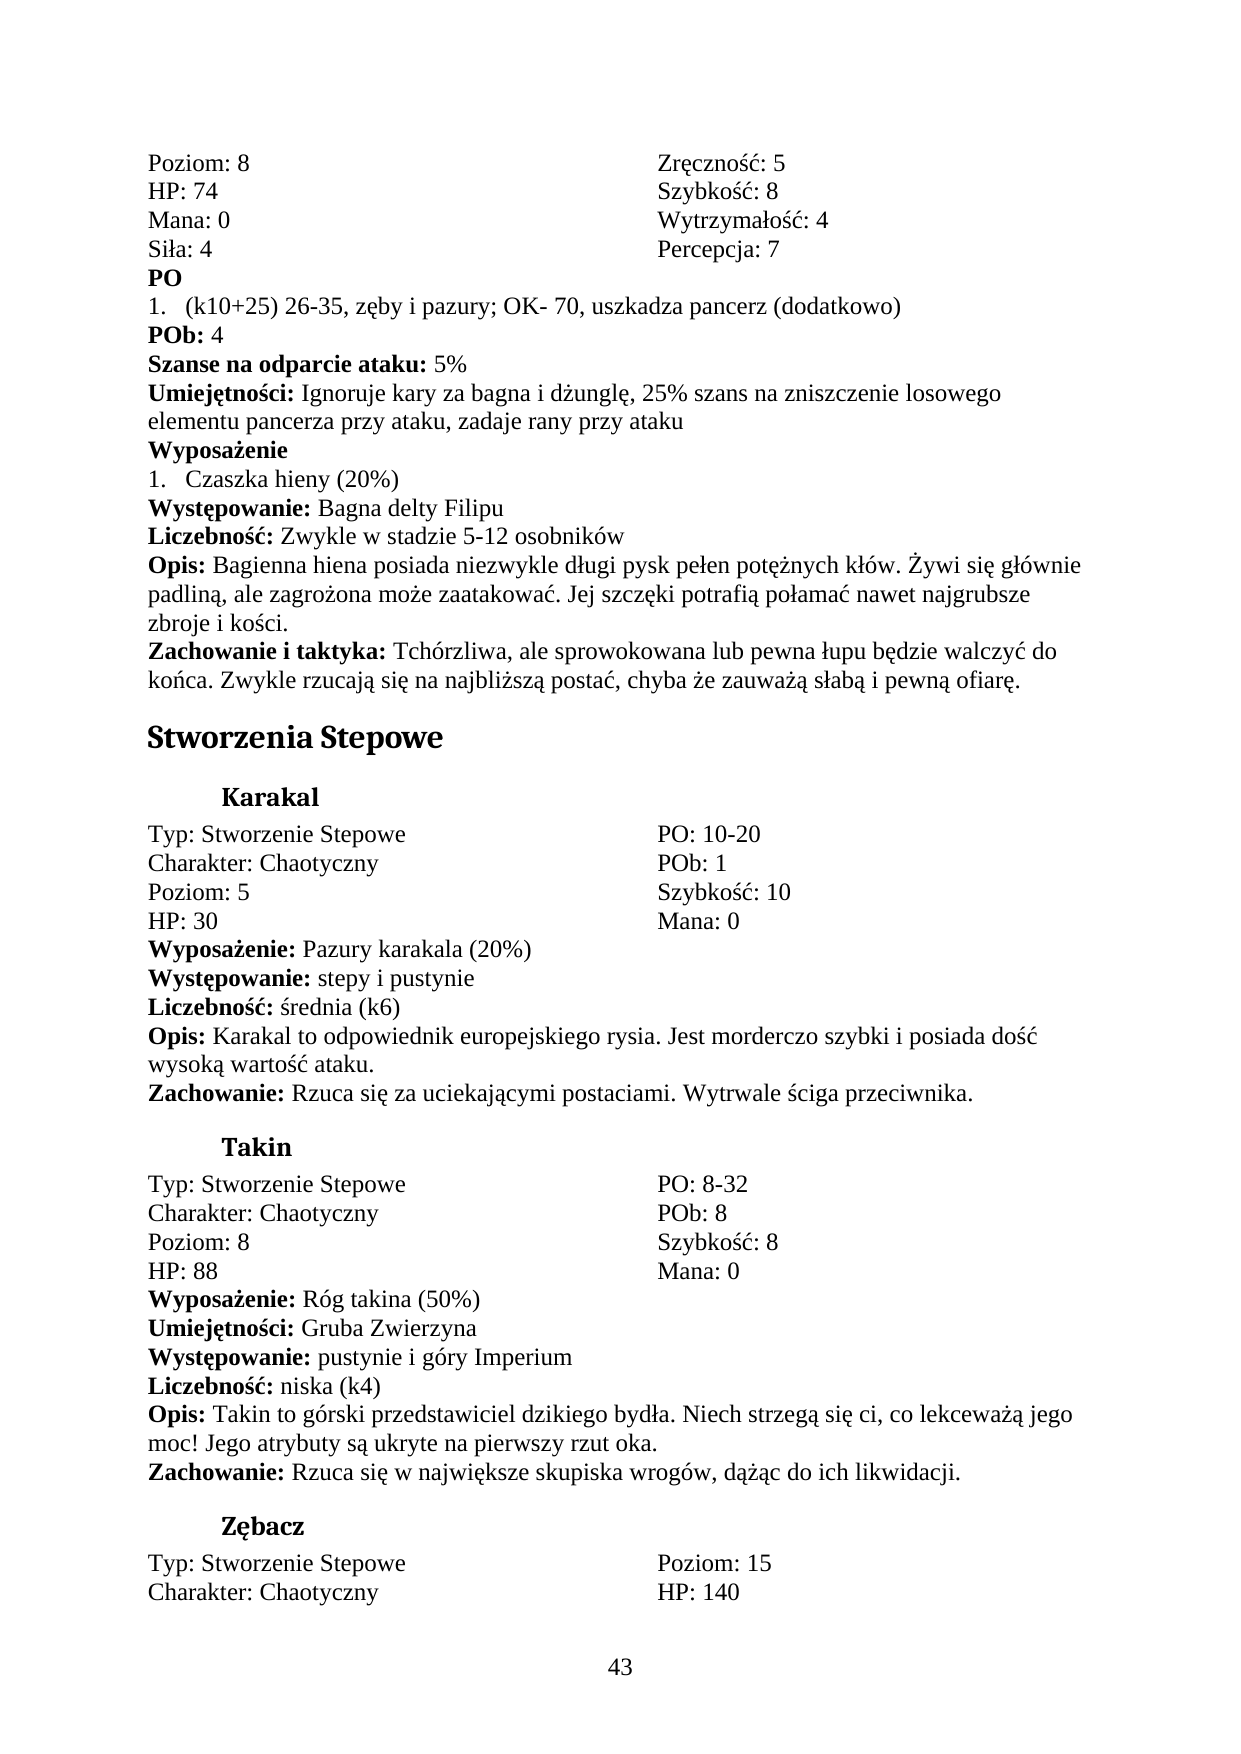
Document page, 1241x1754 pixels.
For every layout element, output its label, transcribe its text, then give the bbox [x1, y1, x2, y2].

text Opis: Karakal to odpowiednik europejskiego rysia. Jest morderczo szybki i posiada dość wysoką wartość ataku. [148, 1021, 1093, 1078]
text PO [148, 263, 1093, 291]
text Charakter: Chaotyczny [148, 1198, 583, 1227]
text Wyposażenie [148, 435, 1093, 464]
text Występowanie: Bagna delty Filipu [148, 493, 1093, 521]
text Szanse na odparcie ataku: 5% [148, 349, 1093, 378]
text Umiejętności: Gruba Zwierzyna [148, 1313, 1093, 1342]
text Wyposażenie: Róg takina (50%) [148, 1284, 1093, 1313]
text HP: 30 [148, 906, 583, 934]
text Typ: Stworzenie Stepowe [148, 819, 583, 848]
text Charakter: Chaotyczny [148, 1577, 583, 1606]
subtitle Takin [221, 1132, 1093, 1163]
text Szybkość: 10 [657, 877, 1093, 906]
text HP: 74 [148, 176, 583, 205]
text Liczebność: niska (k4) [148, 1371, 1093, 1399]
text Charakter: Chaotyczny [148, 848, 583, 877]
list Czaszka hieny (20%) [148, 464, 1093, 493]
text Opis: Takin to górski przedstawiciel dzikiego bydła. Niech strzegą się ci, co lekceważą jego moc! Jego atrybuty są ukryte na pierwszy rzut oka. [148, 1399, 1093, 1457]
text Siła: 4 [148, 234, 583, 263]
list (k10+25) 26-35, zęby i pazury; OK- 70, uszkadza pancerz (dodatkowo) [148, 291, 1093, 320]
text PO: 8-32 [657, 1169, 1093, 1198]
text Typ: Stworzenie Stepowe [148, 1169, 583, 1198]
text Opis: Bagienna hiena posiada niezwykle długi pysk pełen potężnych kłów. Żywi się głównie padliną, ale zagrożona może zaatakować. Jej szczęki potrafią połamać nawet najgrubsze zbroje i kości. [148, 550, 1093, 636]
text Umiejętności: Ignoruje kary za bagna i dżunglę, 25% szans na zniszczenie losowego elementu pancerza przy ataku, zadaje rany przy ataku [148, 378, 1093, 435]
text HP: 140 [657, 1577, 1093, 1606]
text Występowanie: stepy i pustynie [148, 963, 1093, 992]
subtitle Zębacz [221, 1511, 1093, 1542]
text Poziom: 8 [148, 148, 583, 176]
text Percepcja: 7 [657, 234, 1093, 263]
text Poziom: 5 [148, 877, 583, 906]
text HP: 88 [148, 1256, 583, 1284]
text POb: 1 [657, 848, 1093, 877]
text Poziom: 15 [657, 1548, 1093, 1577]
text POb: 4 [148, 320, 1093, 349]
text Wytrzymałość: 4 [657, 205, 1093, 234]
text Szybkość: 8 [657, 176, 1093, 205]
text Mana: 0 [657, 906, 1093, 934]
text Zachowanie i taktyka: Tchórzliwa, ale sprowokowana lub pewna łupu będzie walczyć do końca. Zwykle rzucają się na najbliższą postać, chyba że zauważą słabą i pewną ofiarę. [148, 636, 1093, 694]
text Mana: 0 [148, 205, 583, 234]
text Zachowanie: Rzuca się w największe skupiska wrogów, dążąc do ich likwidacji. [148, 1457, 1093, 1486]
text PO: 10-20 [657, 819, 1093, 848]
text Szybkość: 8 [657, 1227, 1093, 1256]
text Mana: 0 [657, 1256, 1093, 1284]
text Wyposażenie: Pazury karakala (20%) [148, 934, 1093, 963]
text Liczebność: średnia (k6) [148, 992, 1093, 1021]
text POb: 8 [657, 1198, 1093, 1227]
text Zręczność: 5 [657, 148, 1093, 176]
text Typ: Stworzenie Stepowe [148, 1548, 583, 1577]
text Poziom: 8 [148, 1227, 583, 1256]
text Liczebność: Zwykle w stadzie 5-12 osobników [148, 521, 1093, 550]
text Zachowanie: Rzuca się za uciekającymi postaciami. Wytrwale ściga przeciwnika. [148, 1078, 1093, 1107]
subtitle Karakal [221, 782, 1093, 813]
subtitle Stworzenia Stepowe [148, 719, 1093, 757]
text Występowanie: pustynie i góry Imperium [148, 1342, 1093, 1371]
